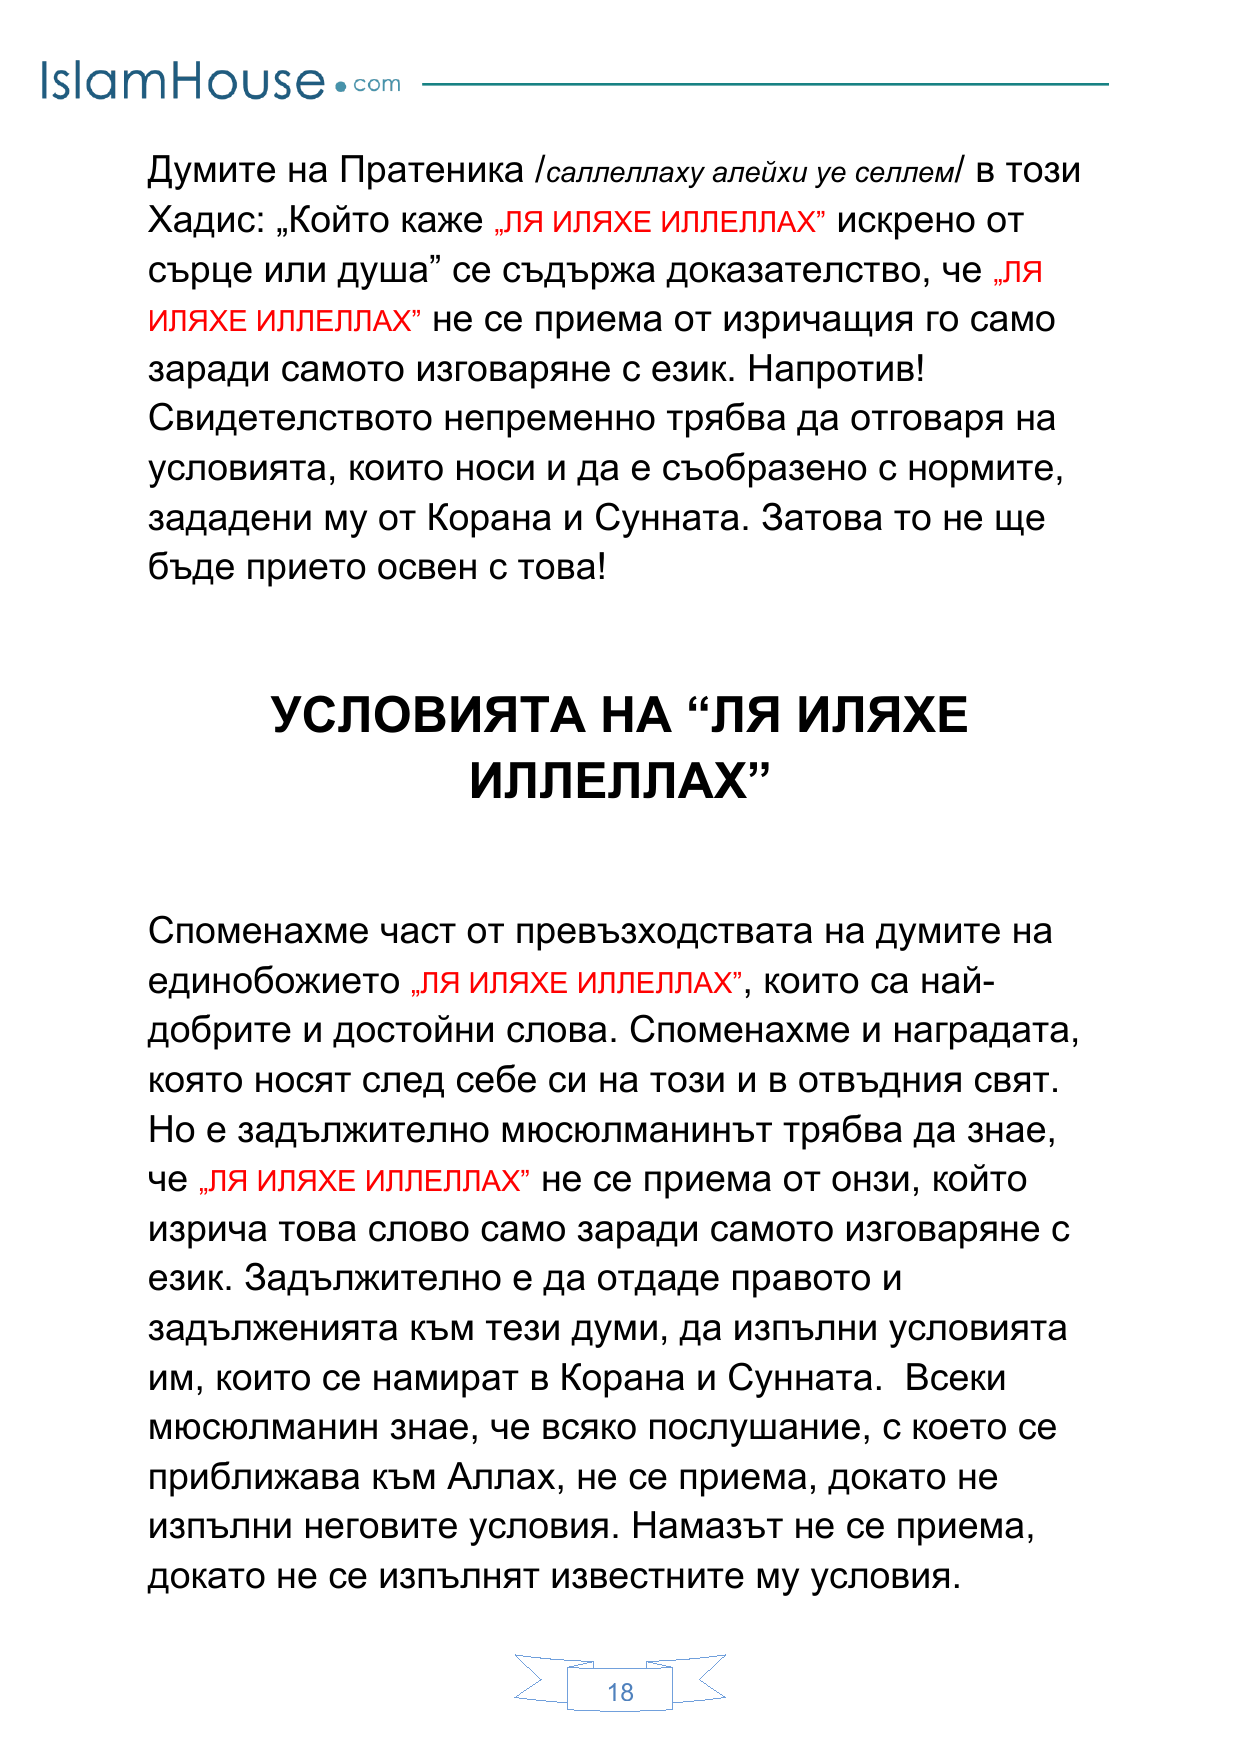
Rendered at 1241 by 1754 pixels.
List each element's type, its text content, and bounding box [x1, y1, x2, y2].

picture [29, 53, 1122, 109]
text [148, 908, 1093, 1596]
text Думите на Пратеника /саллеллаху алейхи уе селлем/ в този Хадис: „Който каже „ЛЯ ИЛЯХЕ ИЛЛЕЛЛАХ” искрено от сърце или душа” се съдържа доказателство, че „ЛЯ ИЛЯХЕ ИЛЛЕЛЛАХ” не се приема от изричащия го само заради самото изговаряне с език. Напротив! Свидетелството непременно трябва да отговаря на условията, които носи и да е съобразено с нормите, зададени му от Корана и Сунната. Затова то не ще бъде прието освен с това! [148, 148, 1093, 587]
text УСЛОВИЯТА НА “ЛЯ ИЛЯХЕ ИЛЛЕЛЛАХ” [148, 685, 1093, 809]
